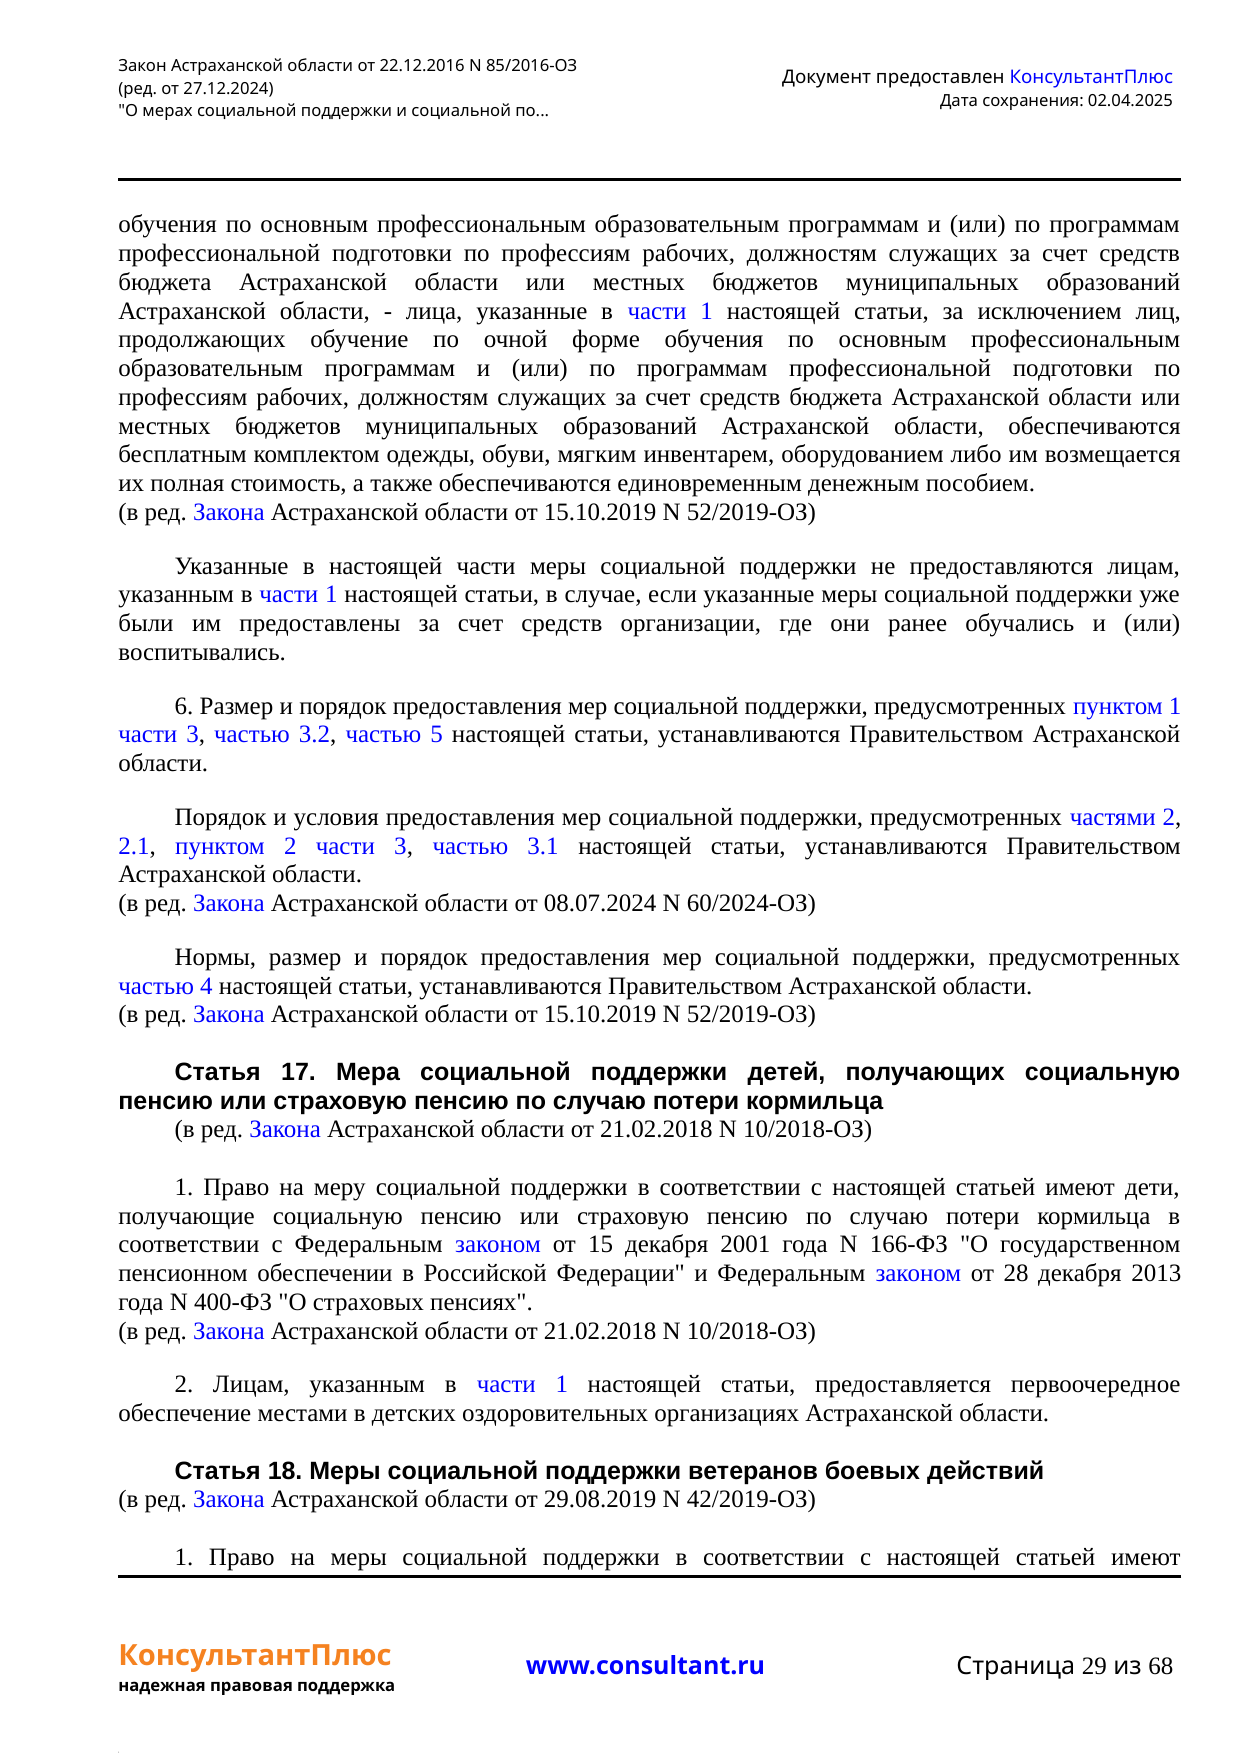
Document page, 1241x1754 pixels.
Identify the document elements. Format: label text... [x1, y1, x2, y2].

text 2. Лицам, указанным в части 1 настоящей статьи, предоставляется первоочередное обеспечение местами в детских оздоровительных организациях Астраханской области. [118, 1369, 1181, 1427]
title Статья 18. Меры социальной поддержки ветеранов боевых действий [118, 1456, 1181, 1484]
text (в ред. Закона Астраханской области от 15.10.2019 N 52/2019-ОЗ) [118, 999, 1181, 1028]
text (в ред. Закона Астраханской области от 15.10.2019 N 52/2019-ОЗ) [118, 497, 1181, 526]
text (в ред. Закона Астраханской области от 08.07.2024 N 60/2024-ОЗ) [118, 888, 1181, 917]
text 6. Размер и порядок предоставления мер социальной поддержки, предусмотренных пунктом 1 части 3, частью 3.2, частью 5 настоящей статьи, устанавливаются Правительством Астраханской области. [118, 691, 1181, 777]
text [118, 209, 1181, 497]
text (в ред. Закона Астраханской области от 21.02.2018 N 10/2018-ОЗ) [118, 1316, 1181, 1344]
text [118, 1542, 1181, 1571]
text Порядок и условия предоставления мер социальной поддержки, предусмотренных частями 2, 2.1, пунктом 2 части 3, частью 3.1 настоящей статьи, устанавливаются Правительством Астраханской области. [118, 802, 1181, 888]
title Статья 17. Мера социальной поддержки детей, получающих социальную пенсию или страховую пенсию по случаю потери кормильца [118, 1057, 1181, 1114]
text Нормы, размер и порядок предоставления мер социальной поддержки, предусмотренных частью 4 настоящей статьи, устанавливаются Правительством Астраханской области. [118, 942, 1181, 999]
text Указанные в настоящей части меры социальной поддержки не предоставляются лицам, указанным в части 1 настоящей статьи, в случае, если указанные меры социальной поддержки уже были им предоставлены за счет средств организации, где они ранее обучались и (или) воспитывались. [118, 551, 1181, 666]
text 1. Право на меру социальной поддержки в соответствии с настоящей статьей имеют дети, получающие социальную пенсию или страховую пенсию по случаю потери кормильца в соответствии с Федеральным законом от 15 декабря 2001 года N 166-ФЗ "О государственном пенсионном обеспечении в Российской Федерации" и Федеральным законом от 28 декабря 2013 года N 400-ФЗ "О страховых пенсиях". [118, 1172, 1181, 1316]
text (в ред. Закона Астраханской области от 21.02.2018 N 10/2018-ОЗ) [174, 1114, 1181, 1143]
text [118, 1484, 1181, 1513]
